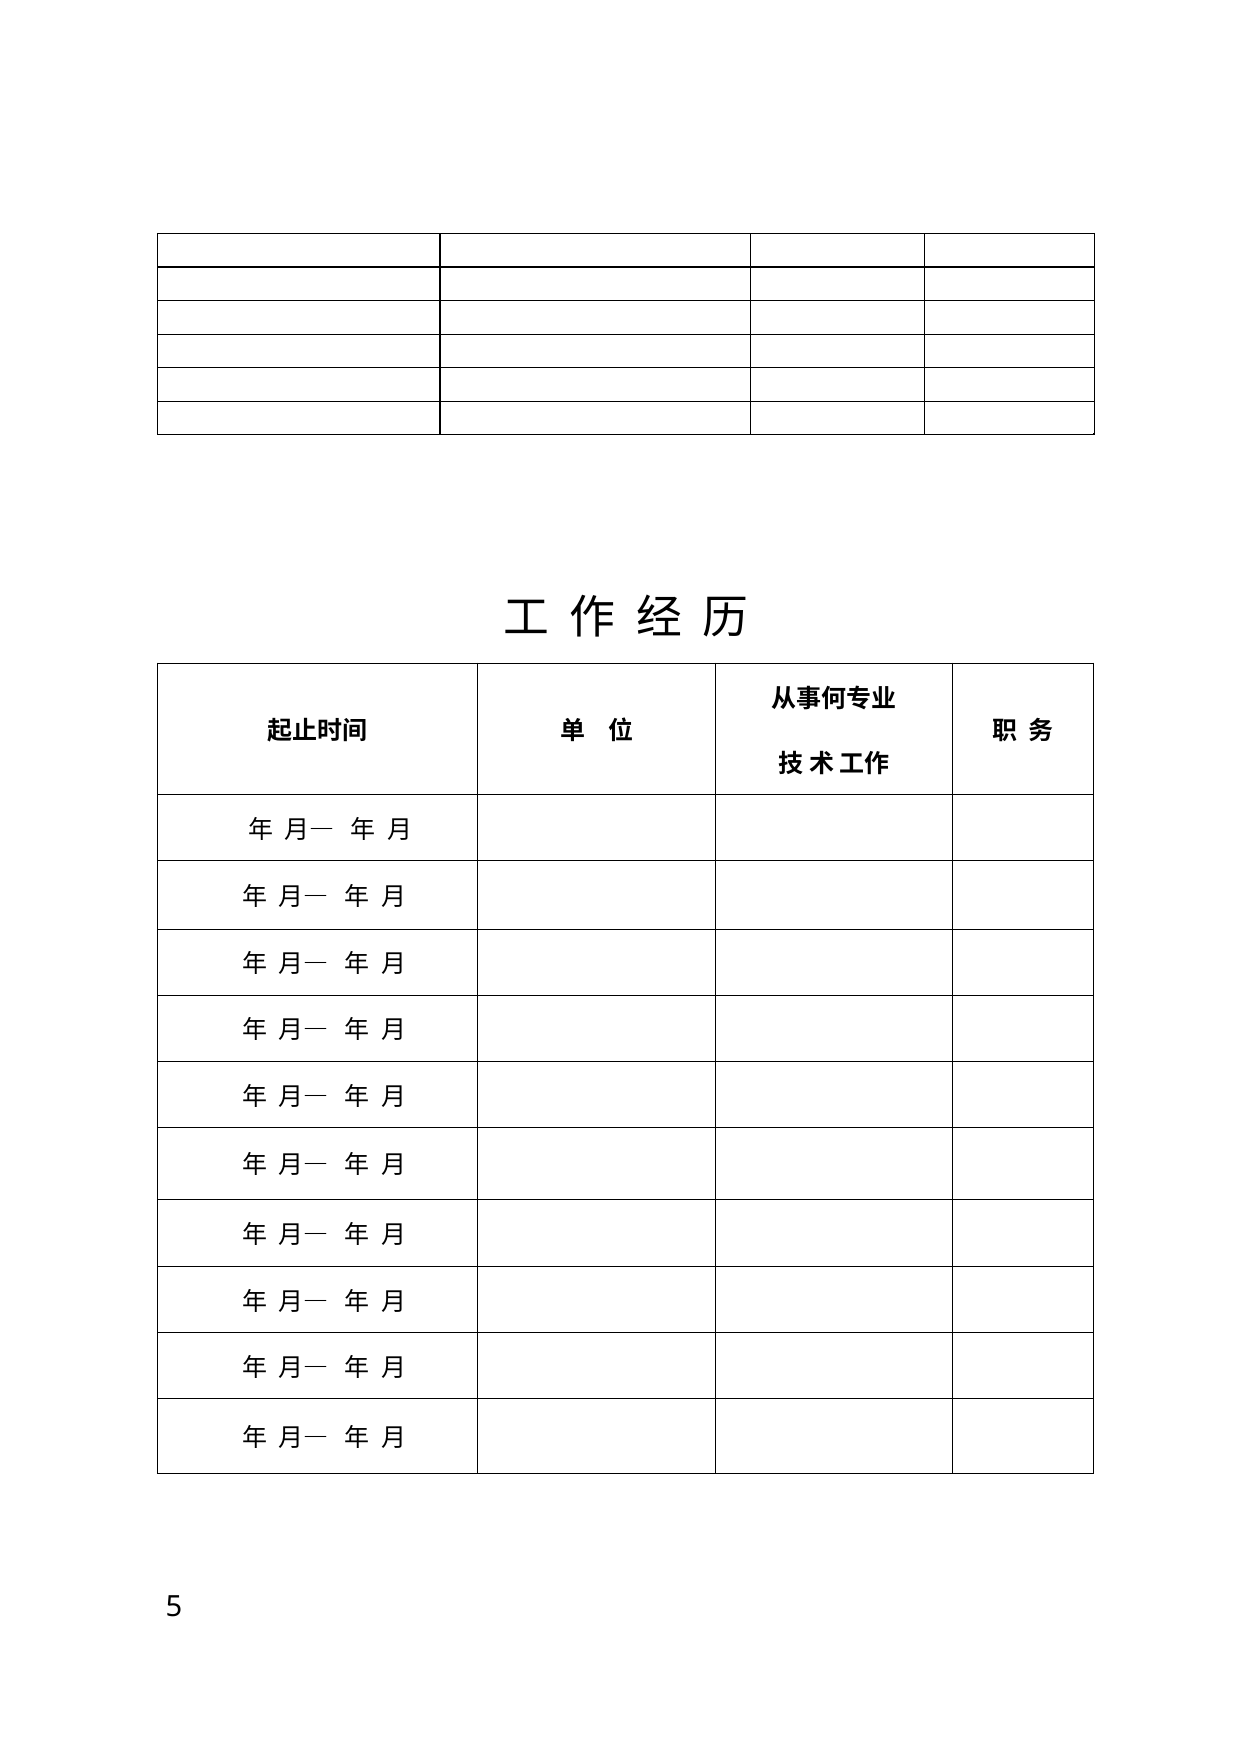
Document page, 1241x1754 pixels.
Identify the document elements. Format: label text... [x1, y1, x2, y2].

table_cell [953, 1062, 1093, 1127]
table_cell 年 月— 年 月 [158, 861, 477, 928]
table_cell [716, 996, 952, 1061]
table_cell 工 作 经 历 [158, 435, 1094, 663]
table_cell [751, 268, 924, 300]
table_cell [716, 930, 952, 994]
table_cell [716, 1200, 952, 1266]
table_cell [953, 1267, 1093, 1332]
table_cell [478, 795, 715, 860]
table_cell 年 月— 年 月 [158, 1399, 477, 1473]
table_cell [441, 335, 750, 367]
table_cell [478, 930, 715, 994]
table_cell [716, 861, 952, 928]
table_cell [441, 402, 750, 434]
table_cell [478, 861, 715, 928]
table_cell [953, 1200, 1093, 1266]
table_cell 年 月— 年 月 [158, 1062, 477, 1127]
table_cell [441, 234, 750, 266]
table_cell [716, 1333, 952, 1398]
table_cell [478, 1128, 715, 1198]
table_cell 起止时间 [158, 664, 477, 794]
table_cell [478, 1062, 715, 1127]
table_cell [751, 402, 924, 434]
table_cell [953, 1399, 1093, 1473]
table_cell [478, 1333, 715, 1398]
table_cell 职 务 [953, 664, 1093, 794]
table_cell [751, 301, 924, 333]
table_cell [925, 234, 1094, 266]
table_cell [158, 234, 439, 266]
table_cell [158, 335, 439, 367]
table_cell [478, 1399, 715, 1473]
table_cell [751, 368, 924, 401]
table_cell [158, 402, 439, 434]
table_cell [925, 402, 1094, 434]
table_cell 年 月— 年 月 [158, 1128, 477, 1198]
table_cell [716, 1267, 952, 1332]
table_cell [925, 368, 1094, 401]
table_cell 从事何专业 技 术 工作 [716, 664, 952, 794]
table_cell 年 月— 年 月 [158, 996, 477, 1061]
table_cell [478, 996, 715, 1061]
table_cell [953, 861, 1093, 928]
table_cell [953, 795, 1093, 860]
table_cell [441, 368, 750, 401]
table_cell 年 月— 年 月 [158, 1333, 477, 1398]
table_cell [158, 368, 439, 401]
table_cell 年 月— 年 月 [158, 1267, 477, 1332]
table_cell [716, 1062, 952, 1127]
table_cell 年 月— 年 月 [158, 1200, 477, 1266]
table_cell [158, 268, 439, 300]
table_cell [953, 930, 1093, 994]
table_cell 单 位 [478, 664, 715, 794]
table_cell [953, 1128, 1093, 1198]
table_cell [953, 996, 1093, 1061]
table_cell [441, 301, 750, 333]
table_cell [925, 268, 1094, 300]
table_cell [716, 1399, 952, 1473]
table_cell [751, 234, 924, 266]
table_cell [925, 301, 1094, 333]
table_cell [478, 1267, 715, 1332]
table_cell [716, 795, 952, 860]
table_cell [441, 268, 750, 300]
table_cell 年 月— 年 月 [158, 795, 477, 860]
table_cell [716, 1128, 952, 1198]
table_cell [953, 1333, 1093, 1398]
table_cell [751, 335, 924, 367]
table_cell [478, 1200, 715, 1266]
table_cell [925, 335, 1094, 367]
table_cell [158, 301, 439, 333]
table_cell 年 月— 年 月 [158, 930, 477, 994]
